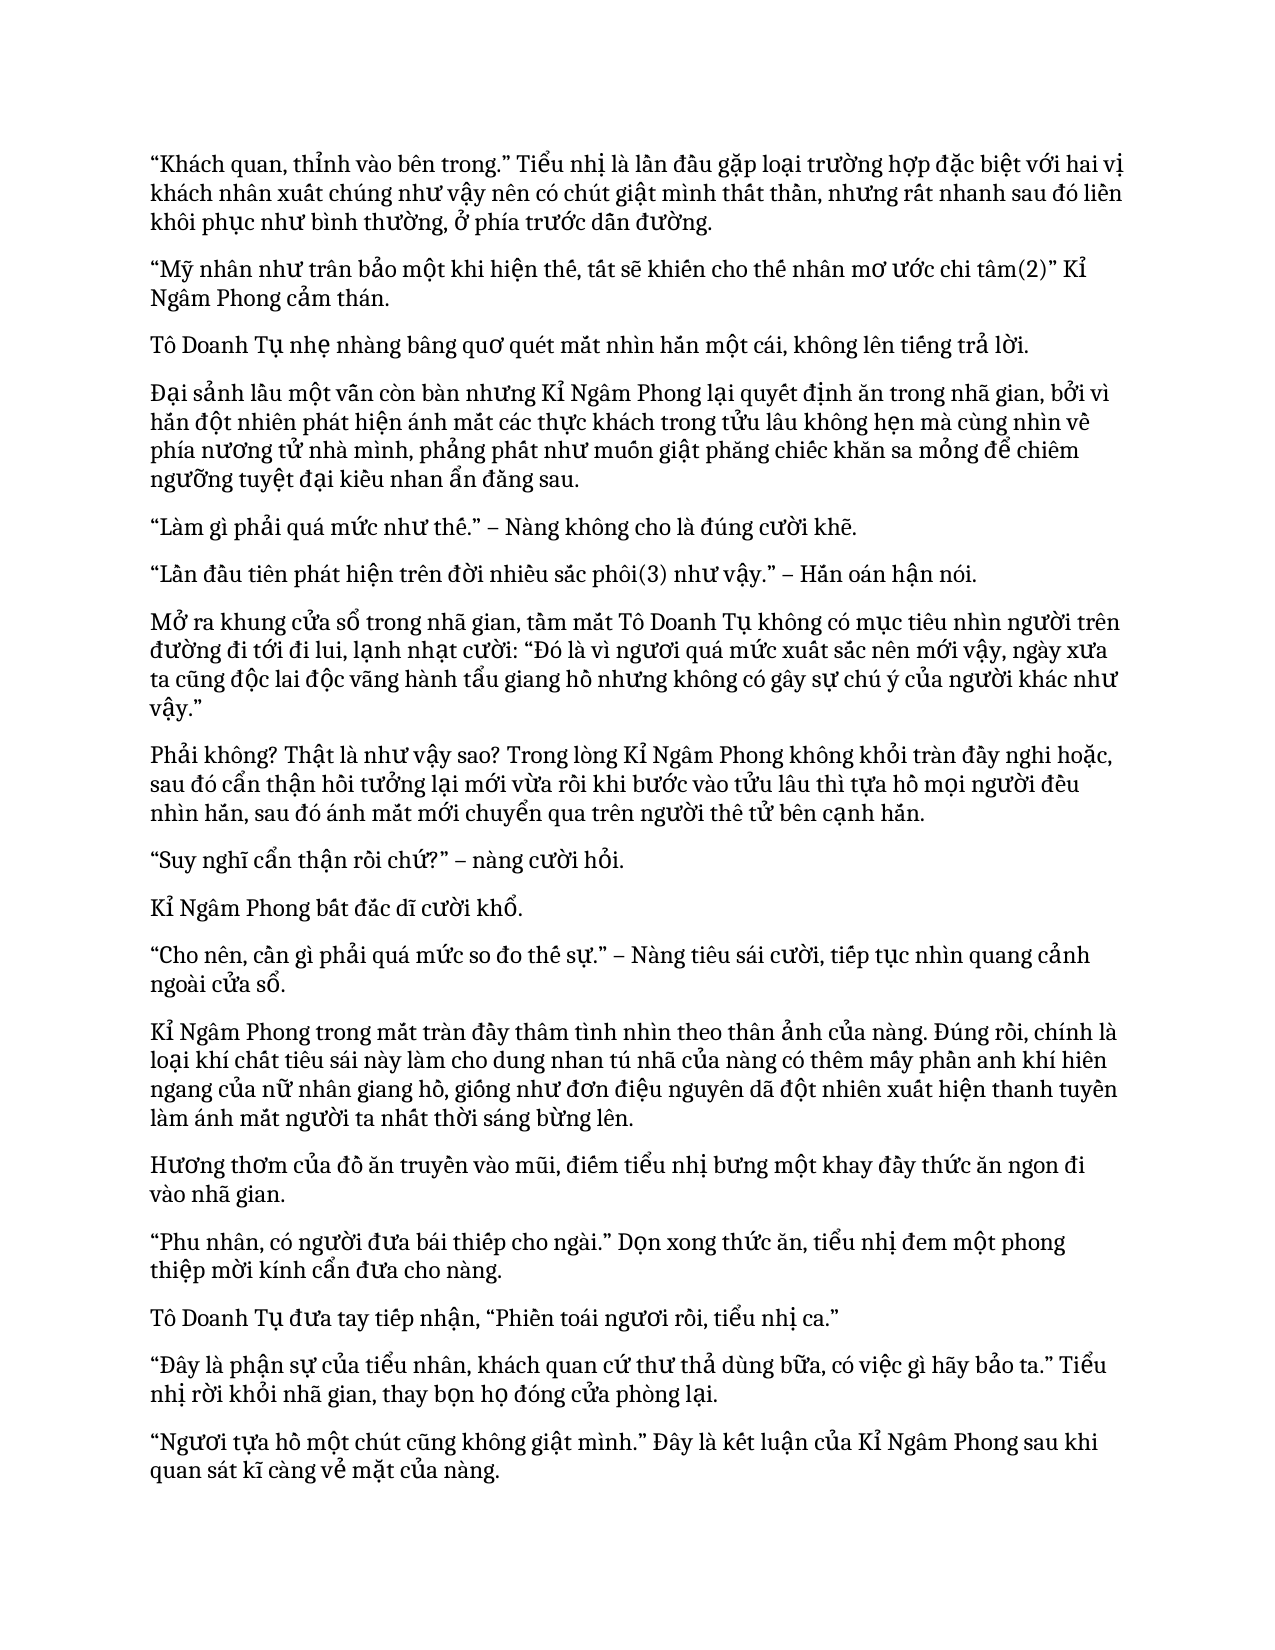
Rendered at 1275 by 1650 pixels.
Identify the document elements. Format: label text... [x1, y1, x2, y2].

text Phải không? Thật là như vậy sao? Trong lòng Kỉ Ngâm Phong không khỏi tràn đầy nghi hoặc, sau đó cẩn thận hồi tưởng lại mới vừa rồi khi bước vào tửu lâu thì tựa hồ mọi người đều nhìn hắn, sau đó ánh mắt mới chuyển qua trên người thê tử bên cạnh hắn. [150, 741, 1125, 827]
text Đại sảnh lầu một vẫn còn bàn nhưng Kỉ Ngâm Phong lại quyết định ăn trong nhã gian, bởi vì hắn đột nhiên phát hiện ánh mắt các thực khách trong tửu lâu không hẹn mà cùng nhìn về phía nương tử nhà mình, phảng phất như muốn giật phăng chiếc khăn sa mỏng để chiêm ngưỡng tuyệt đại kiều nhan ẩn đằng sau. [150, 379, 1125, 494]
text Hương thơm của đồ ăn truyền vào mũi, điếm tiểu nhị bưng một khay đầy thức ăn ngon đi vào nhã gian. [150, 1151, 1125, 1209]
text “Cho nên, cần gì phải quá mức so đo thế sự.” – Nàng tiêu sái cười, tiếp tục nhìn quang cảnh ngoài cửa sổ. [150, 941, 1125, 999]
text “Làm gì phải quá mức như thế.” – Nàng không cho là đúng cười khẽ. [150, 512, 1125, 541]
text Kỉ Ngâm Phong bất đắc dĩ cười khổ. [150, 894, 1125, 922]
text Tô Doanh Tụ đưa tay tiếp nhận, “Phiền toái ngươi rồi, tiểu nhị ca.” [150, 1304, 1125, 1332]
text “Lần đầu tiên phát hiện trên đời nhiều sắc phôi(3) như vậy.” – Hắn oán hận nói. [150, 560, 1125, 589]
text “Đây là phận sự của tiểu nhân, khách quan cứ thư thả dùng bữa, có việc gì hãy bảo ta.” Tiểu nhị rời khỏi nhã gian, thay bọn họ đóng cửa phòng lại. [150, 1351, 1125, 1409]
text Tô Doanh Tụ nhẹ nhàng bâng quơ quét mắt nhìn hắn một cái, không lên tiếng trả lời. [150, 331, 1125, 360]
text “Ngươi tựa hồ một chút cũng không giật mình.” Đây là kết luận của Kỉ Ngâm Phong sau khi quan sát kĩ càng vẻ mặt của nàng. [150, 1427, 1125, 1485]
text Kỉ Ngâm Phong trong mắt tràn đầy thâm tình nhìn theo thân ảnh của nàng. Đúng rồi, chính là loại khí chất tiêu sái này làm cho dung nhan tú nhã của nàng có thêm mấy phần anh khí hiên ngang của nữ nhân giang hồ, giống như đơn điệu nguyên dã đột nhiên xuất hiện thanh tuyền làm ánh mắt người ta nhất thời sáng bừng lên. [150, 1017, 1125, 1132]
text “Phu nhân, có người đưa bái thiếp cho ngài.” Dọn xong thức ăn, tiểu nhị đem một phong thiệp mời kính cẩn đưa cho nàng. [150, 1227, 1125, 1285]
text “Mỹ nhân như trân bảo một khi hiện thế, tất sẽ khiến cho thế nhân mơ ước chi tâm(2)” Kỉ Ngâm Phong cảm thán. [150, 255, 1125, 312]
text “Khách quan, thỉnh vào bên trong.” Tiểu nhị là lần đầu gặp loại trường hợp đặc biệt với hai vị khách nhân xuất chúng như vậy nên có chút giật mình thất thần, nhưng rất nhanh sau đó liền khôi phục như bình thường, ở phía trước dẫn đường. [150, 150, 1125, 236]
text Mở ra khung cửa sổ trong nhã gian, tầm mắt Tô Doanh Tụ không có mục tiêu nhìn người trên đường đi tới đi lui, lạnh nhạt cười: “Đó là vì ngươi quá mức xuất sắc nên mới vậy, ngày xưa ta cũng độc lai độc vãng hành tẩu giang hồ nhưng không có gây sự chú ý của người khác như vậy.” [150, 607, 1125, 722]
text “Suy nghĩ cẩn thận rồi chứ?” – nàng cười hỏi. [150, 846, 1125, 875]
